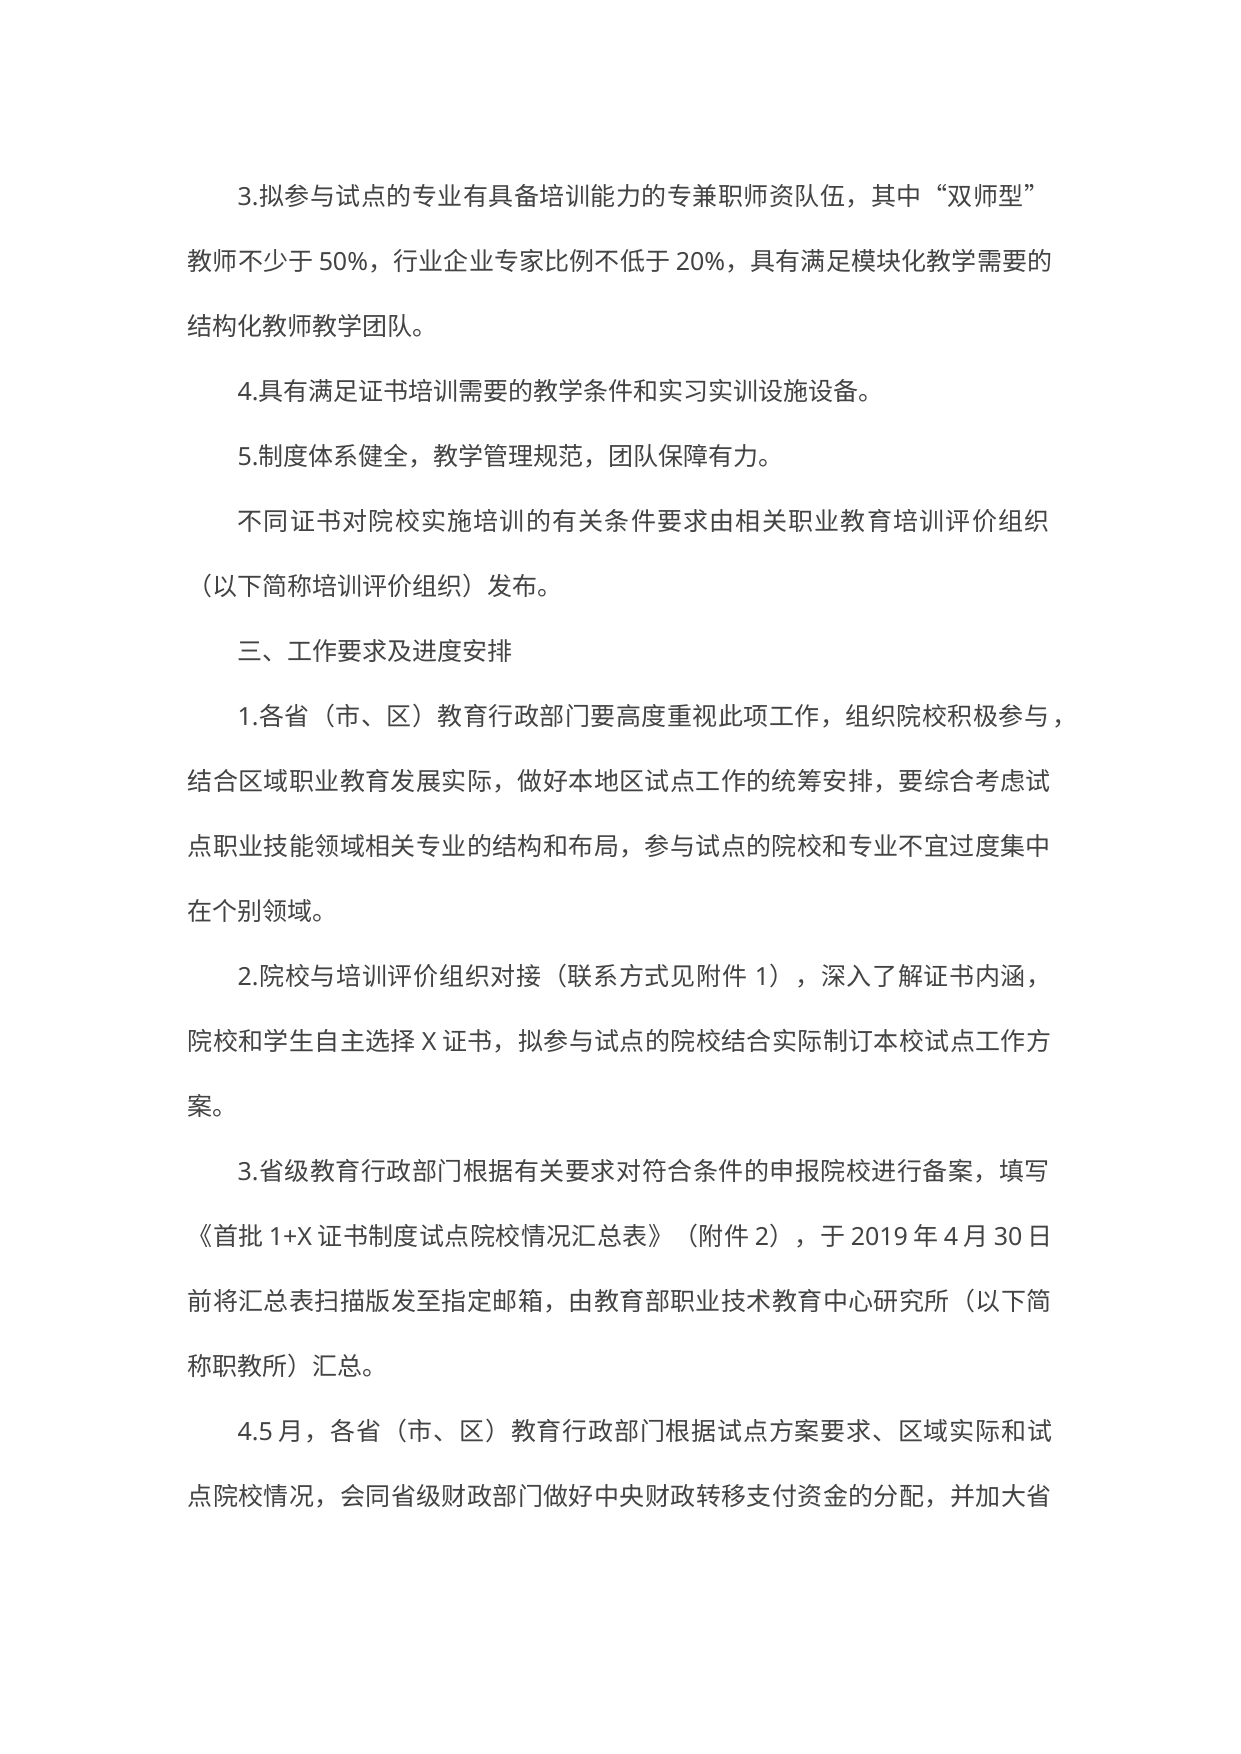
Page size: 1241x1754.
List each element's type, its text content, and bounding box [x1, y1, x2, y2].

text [187, 1397, 1053, 1527]
text 5.制度体系健全，教学管理规范，团队保障有力。 [187, 422, 1053, 487]
text 4.具有满足证书培训需要的教学条件和实习实训设施设备。 [187, 357, 1053, 422]
text 3.省级教育行政部门根据有关要求对符合条件的申报院校进行备案，填写《首批1+X证书制度试点院校情况汇总表》（附件2），于2019年4月30日前将汇总表扫描版发至指定邮箱，由教育部职业技术教育中心研究所（以下简称职教所）汇总。 [187, 1137, 1053, 1397]
text 不同证书对院校实施培训的有关条件要求由相关职业教育培训评价组织（以下简称培训评价组织）发布。 [187, 487, 1053, 617]
text 1.各省（市、区）教育行政部门要高度重视此项工作，组织院校积极参与，结合区域职业教育发展实际，做好本地区试点工作的统筹安排，要综合考虑试点职业技能领域相关专业的结构和布局，参与试点的院校和专业不宜过度集中在个别领域。 [187, 682, 1053, 942]
text 2.院校与培训评价组织对接（联系方式见附件1），深入了解证书内涵，院校和学生自主选择X证书，拟参与试点的院校结合实际制订本校试点工作方案。 [187, 942, 1053, 1137]
text 3.拟参与试点的专业有具备培训能力的专兼职师资队伍，其中“双师型”教师不少于50%，行业企业专家比例不低于20%，具有满足模块化教学需要的结构化教师教学团队。 [187, 162, 1053, 357]
text 三、工作要求及进度安排 [187, 617, 1053, 682]
